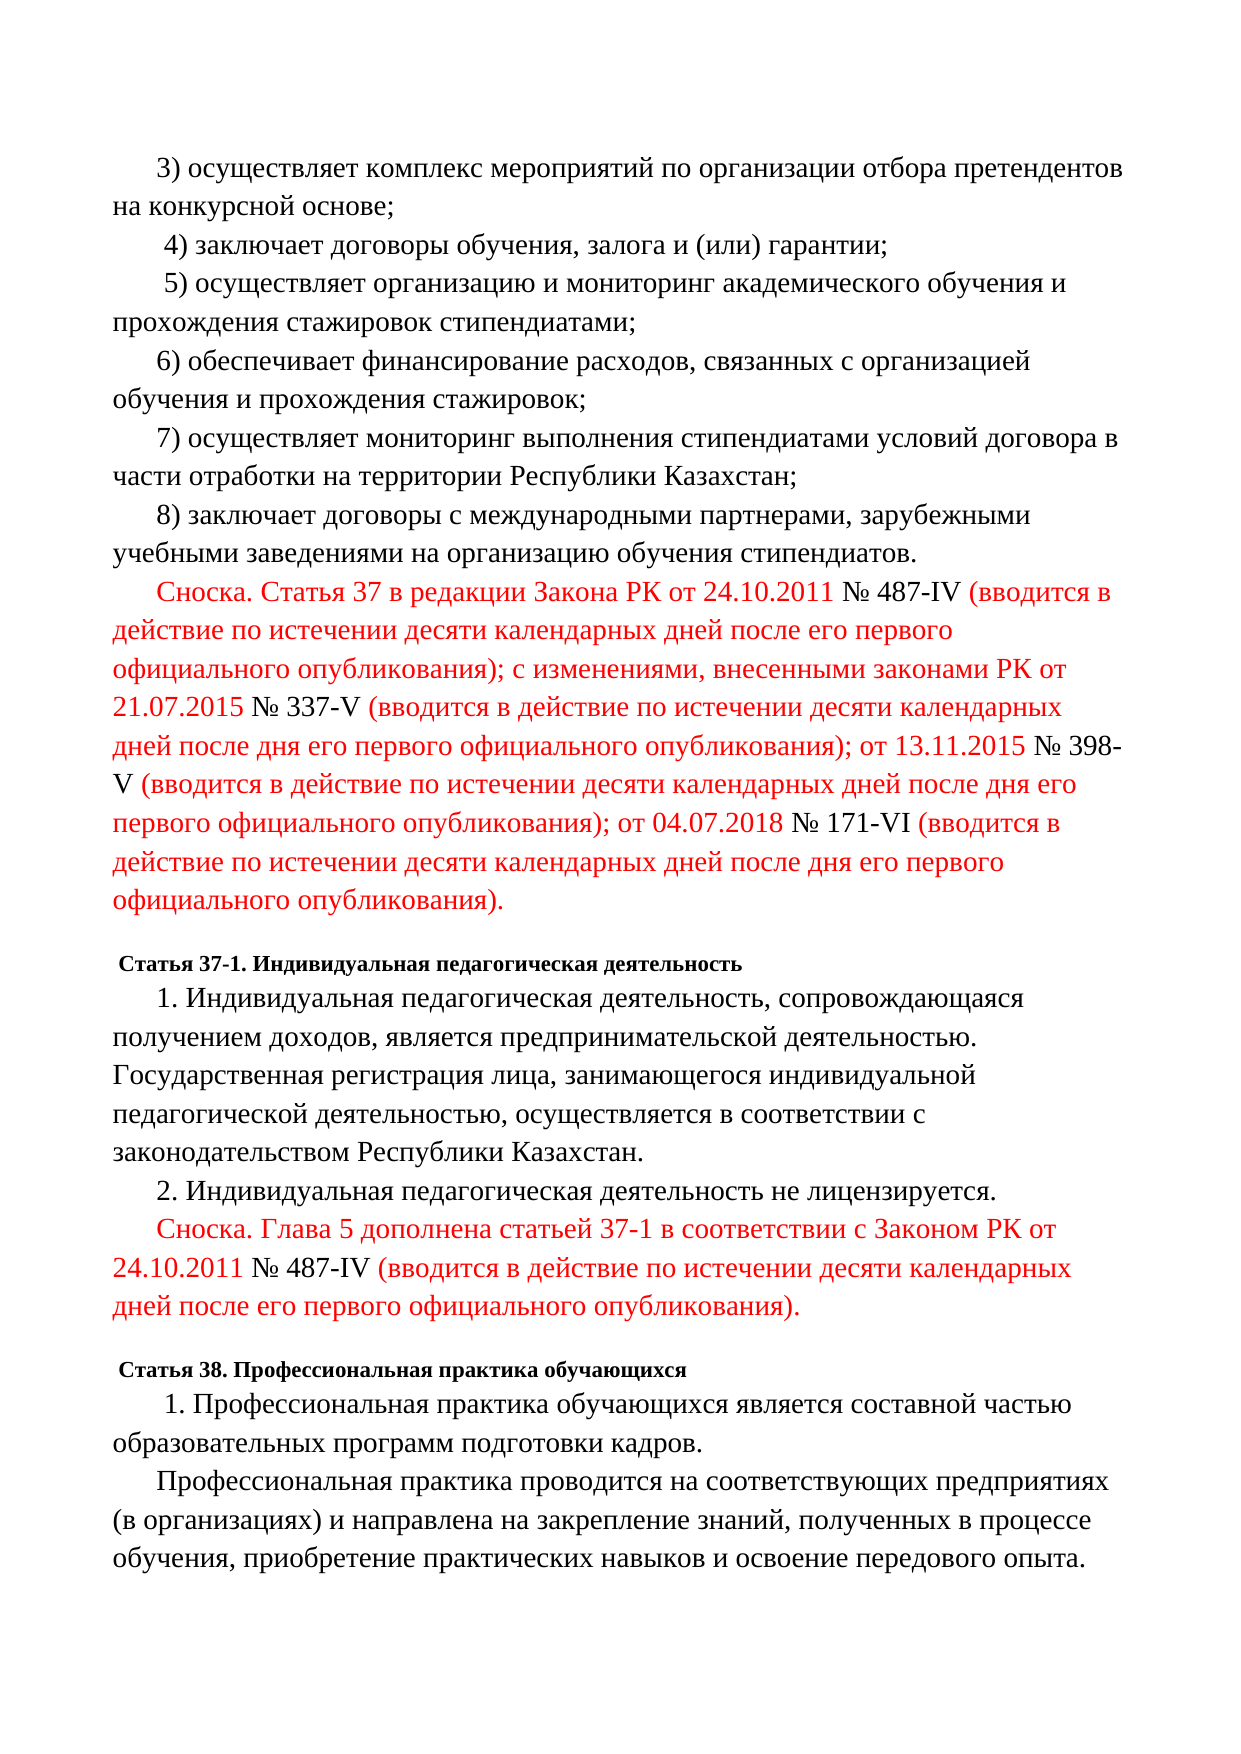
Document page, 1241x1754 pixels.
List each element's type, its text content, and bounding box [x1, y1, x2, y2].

text 4) заключает договоры обучения, залога и (или) гарантии; [112, 227, 1128, 261]
text 6) обеспечивает финансирование расходов, связанных с организацией обучения и прохождения стажировок; [112, 343, 1128, 415]
text 1. Индивидуальная педагогическая деятельность, сопровождающаяся получением доходов, является предпринимательской деятельностью. Государственная регистрация лица, занимающегося индивидуальной педагогической деятельностью, осуществляется в соответствии с законодательством Республики Казахстан. [112, 980, 1128, 1168]
text 7) осуществляет мониторинг выполнения стипендиатами условий договора в части отработки на территории Республики Казахстан; [112, 420, 1128, 492]
text 1. Профессиональная практика обучающихся является составной частью образовательных программ подготовки кадров. [112, 1386, 1128, 1458]
text Сноска. Глава 5 дополнена статьей 37-1 в соответствии с Законом РК от 24.10.2011 № 487-IV (вводится в действие по истечении десяти календарных дней после его первого официального опубликования). [112, 1211, 1128, 1352]
text Профессиональная практика проводится на соответствующих предприятиях (в организациях) и направлена на закрепление знаний, полученных в процессе обучения, приобретение практических навыков и освоение передового опыта. [112, 1463, 1128, 1574]
text Статья 37-1. Индивидуальная педагогическая деятельность [112, 950, 1128, 976]
text 5) осуществляет организацию и мониторинг академического обучения и прохождения стажировок стипендиатами; [112, 266, 1128, 338]
text 2. Индивидуальная педагогическая деятельность не лицензируется. [112, 1173, 1128, 1206]
text 8) заключает договоры с международными партнерами, зарубежными учебными заведениями на организацию обучения стипендиатов. [112, 497, 1128, 569]
text 3) осуществляет комплекс мероприятий по организации отбора претендентов на конкурсной основе; [112, 150, 1128, 222]
text Сноска. Статья 37 в редакции Закона РК от 24.10.2011 № 487-IV (вводится в действие по истечении десяти календарных дней после его первого официального опубликования); с изменениями, внесенными законами РК от 21.07.2015 № 337-V (вводится в действие по истечении десяти календарных дней после дня его первого официального опубликования); от 13.11.2015 № 398-V (вводится в действие по истечении десяти календарных дней после дня его первого официального опубликования); от 04.07.2018 № 171-VI (вводится в действие по истечении десяти календарных дней после дня его первого официального опубликования). [112, 574, 1128, 946]
text Статья 38. Профессиональная практика обучающихся [112, 1356, 1128, 1382]
